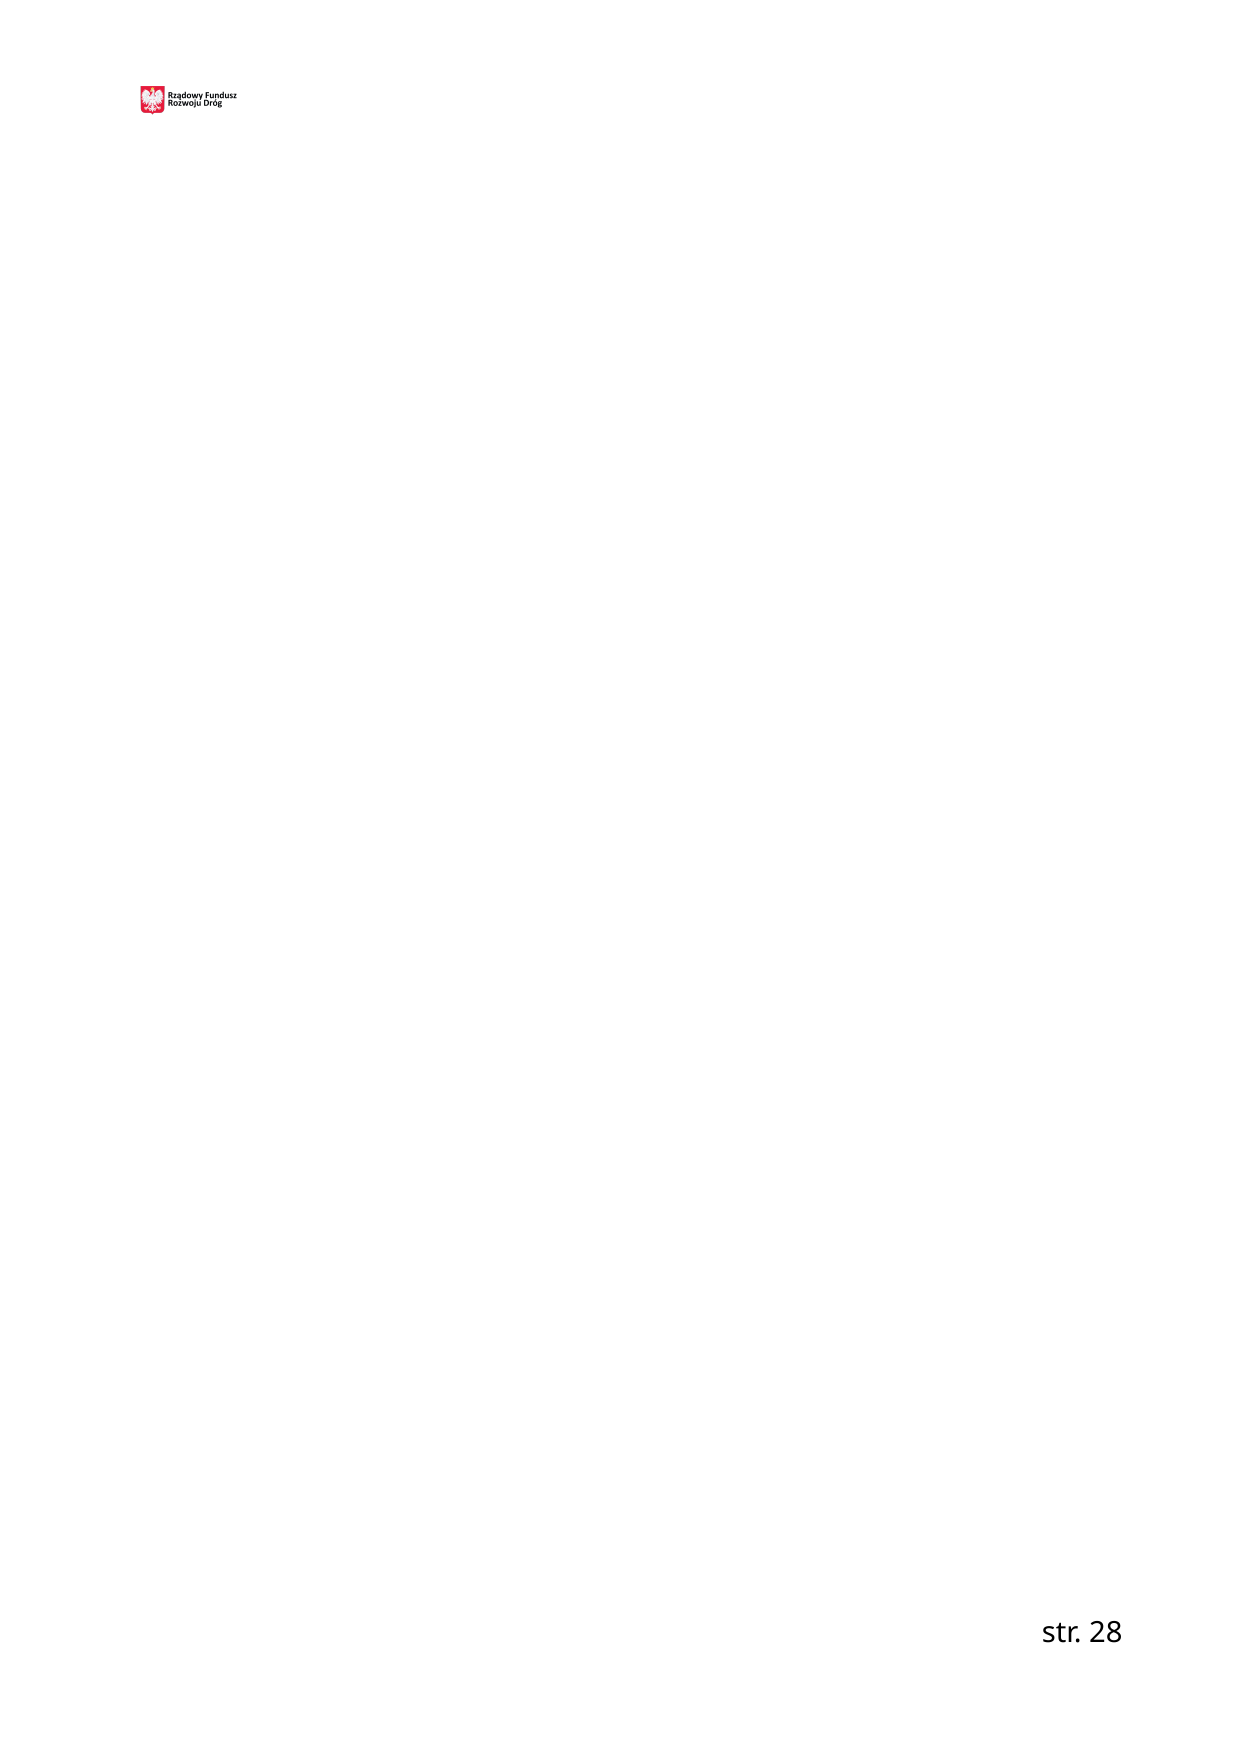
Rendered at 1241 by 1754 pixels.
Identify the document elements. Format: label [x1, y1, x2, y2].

picture [118, 73, 261, 134]
